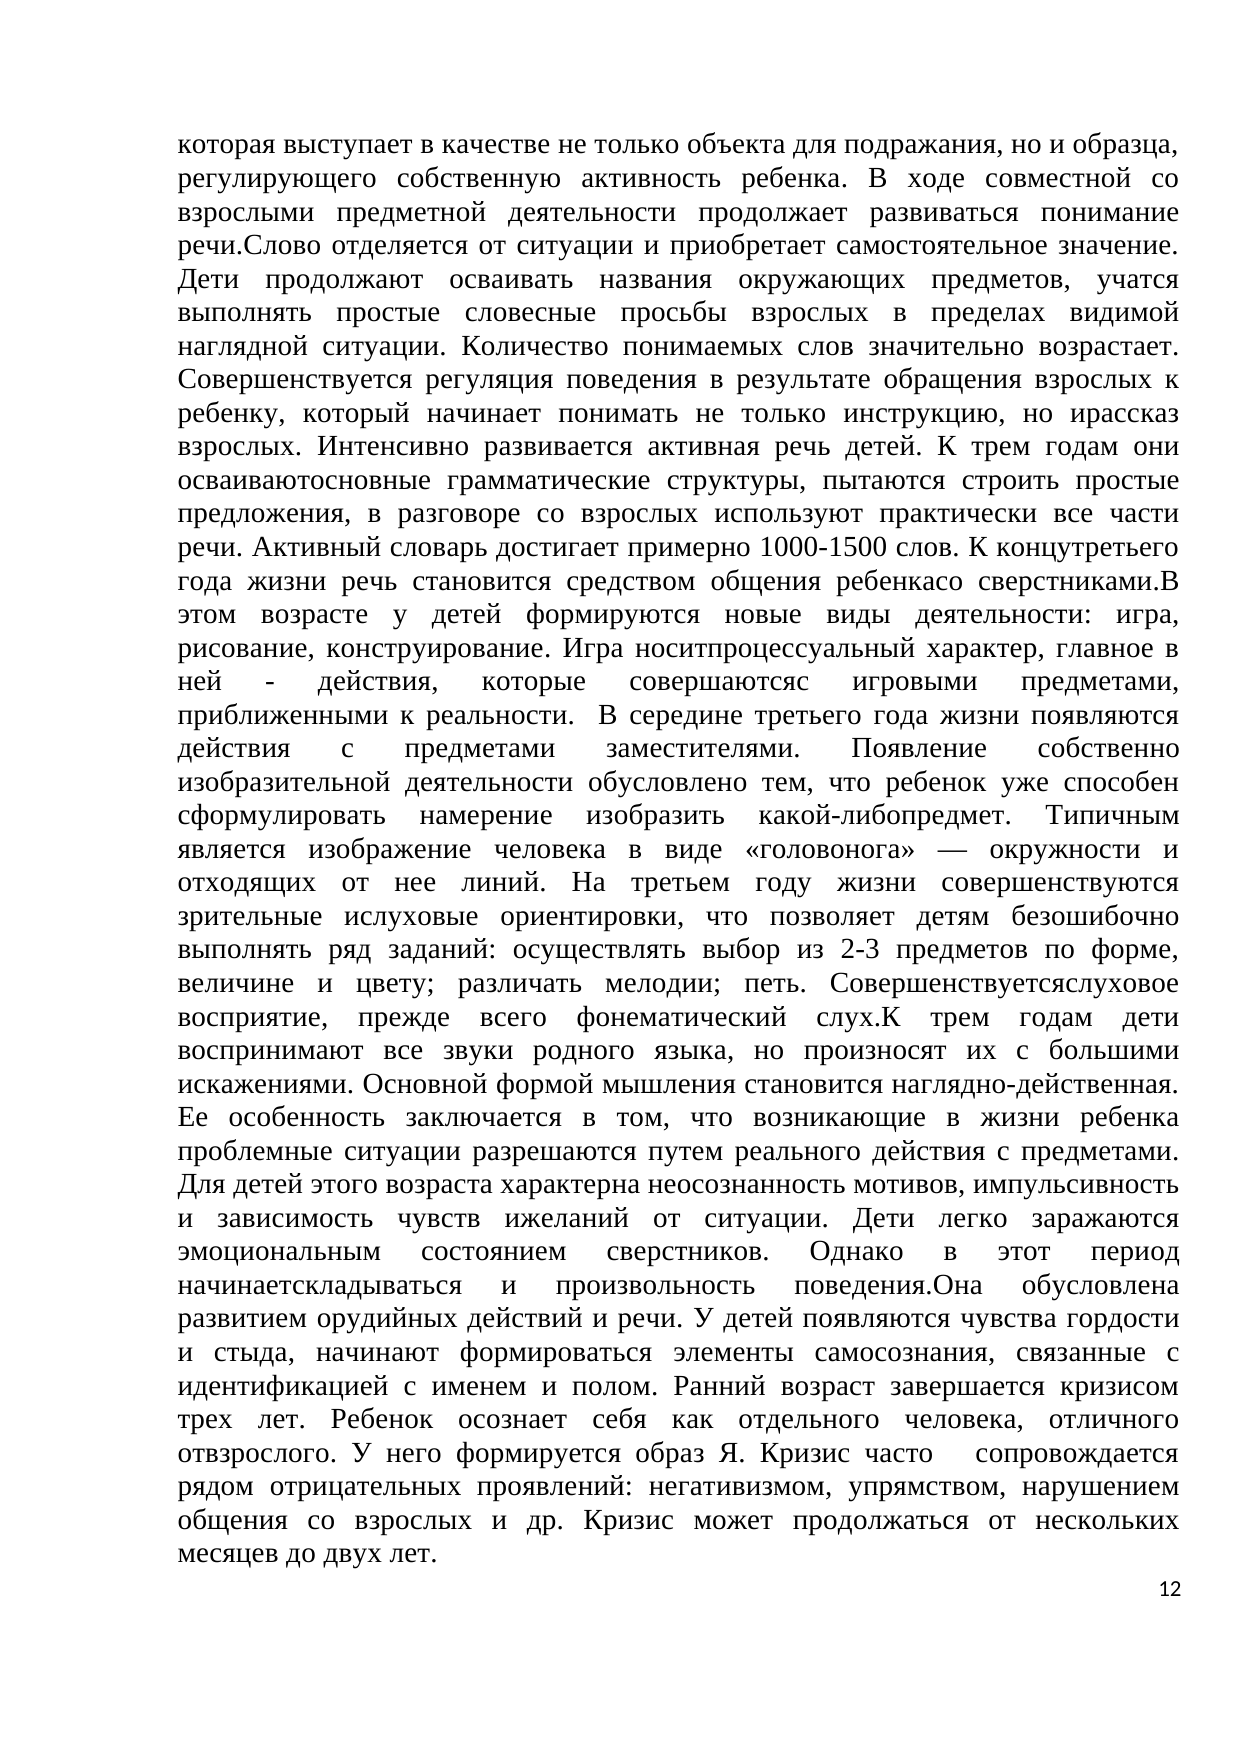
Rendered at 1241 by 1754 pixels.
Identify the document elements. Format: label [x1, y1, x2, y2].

text [177, 127, 1181, 1569]
